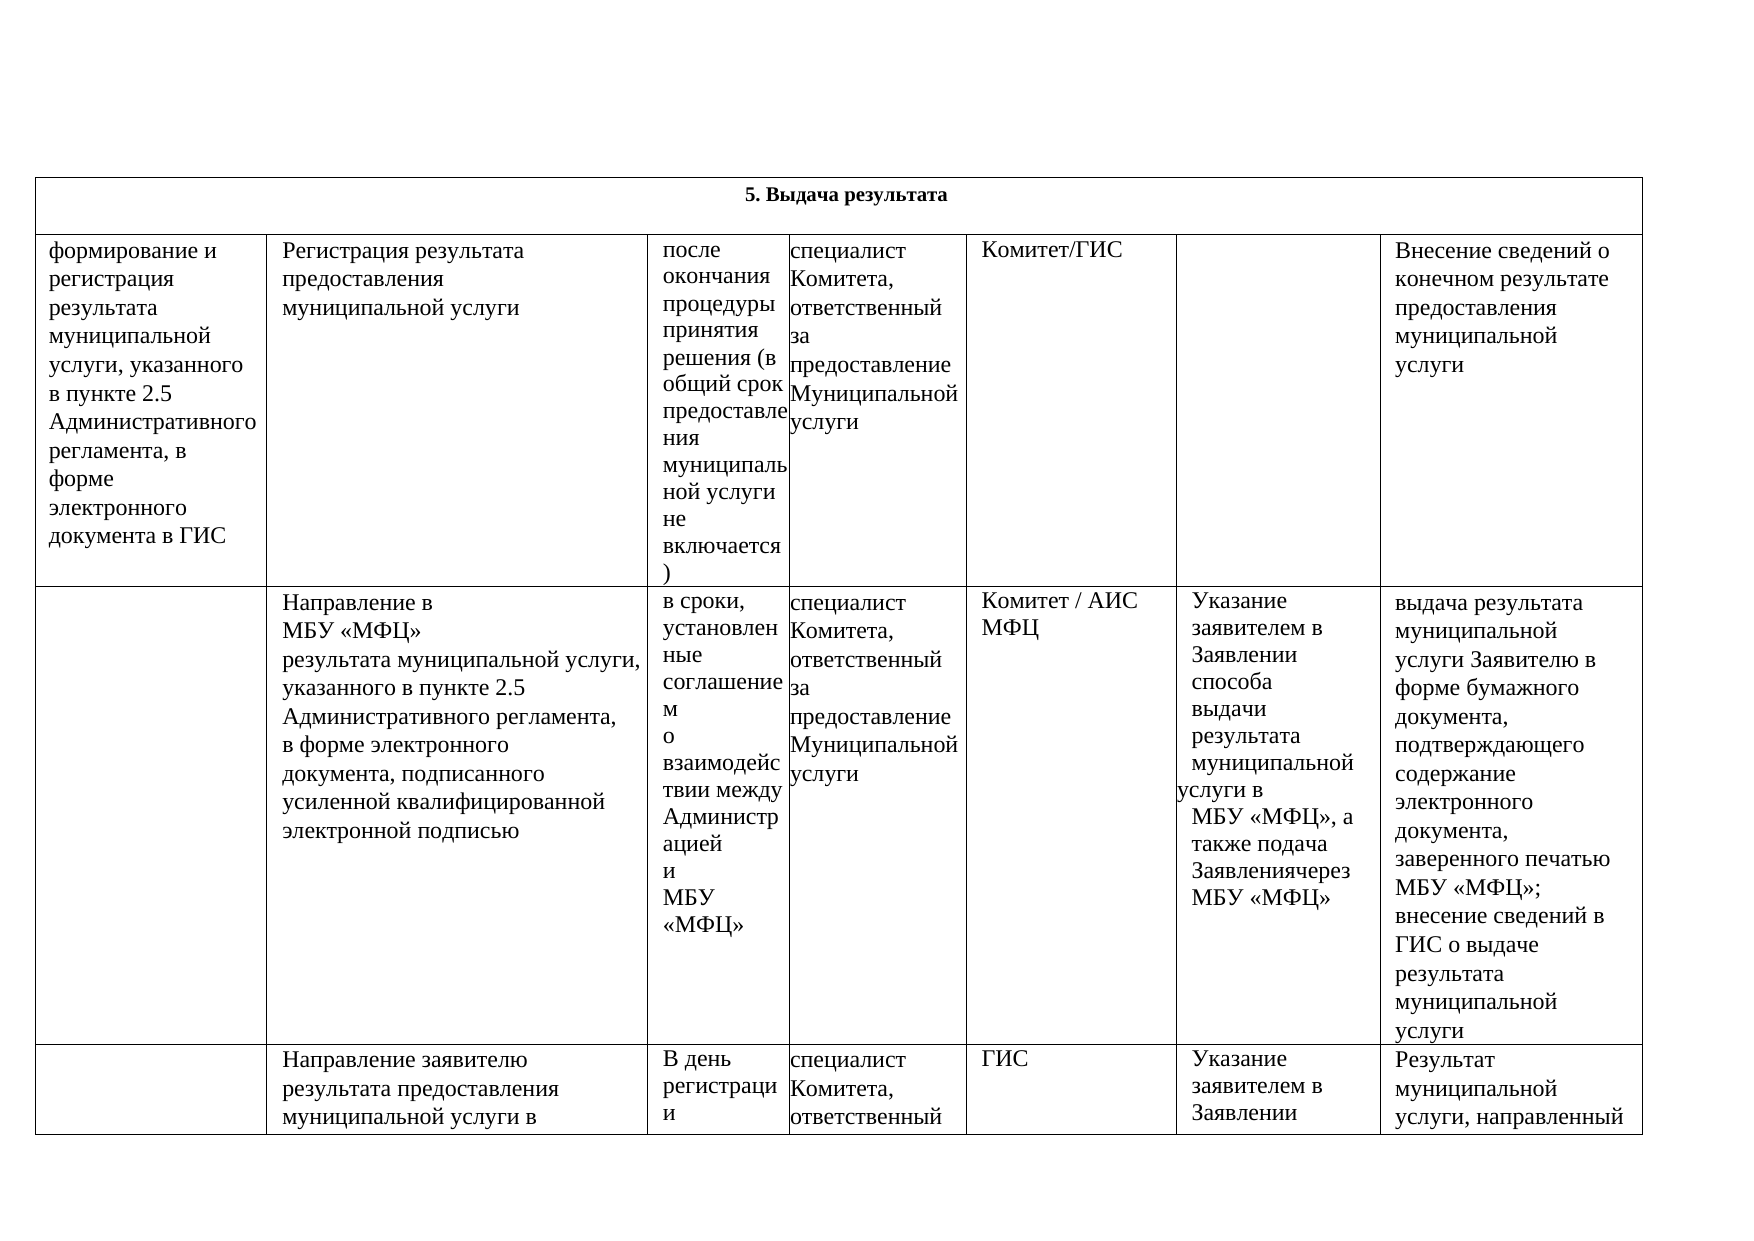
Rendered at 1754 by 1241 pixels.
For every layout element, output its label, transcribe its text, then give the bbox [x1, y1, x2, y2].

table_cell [1177, 1045, 1380, 1133]
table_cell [790, 1045, 966, 1133]
table_cell в сроки, установленные соглашением о взаимодействии между Администрацией и МБУ «МФЦ» [648, 587, 789, 1044]
table_cell Направление в МБУ «МФЦ» результата муниципальной услуги, указанного в пункте 2.5 Административного регламента, в форме электронного документа, подписанного усиленной квалифицированной электронной подписью [267, 587, 647, 1044]
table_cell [648, 1045, 789, 1133]
table_cell 5. Выдача результата [36, 178, 1642, 234]
table_cell [36, 1045, 266, 1133]
table_cell специалист Комитета, ответственный за предоставление Муниципальной услуги [790, 235, 966, 586]
table_cell Комитет/ГИС [967, 235, 1176, 586]
table_cell [36, 587, 266, 1044]
table_cell Указание заявителем в Заявлении способа выдачи результата муниципальной услуги в МБУ «МФЦ», а также подача Заявлениячерез МБУ «МФЦ» [1177, 587, 1380, 1044]
table_cell ГИС [967, 1045, 1176, 1133]
table_cell формирование и регистрация результата муниципальной услуги, указанного в пункте 2.5 Административного регламента, в форме электронного документа в ГИС [36, 235, 266, 586]
table_cell выдача результата муниципальной услуги Заявителю в форме бумажного документа, подтверждающего содержание электронного документа, заверенного печатью МБУ «МФЦ»; внесение сведений в ГИС о выдаче результата муниципальной услуги [1381, 587, 1642, 1044]
table_cell Внесение сведений о конечном результате предоставления муниципальной услуги [1381, 235, 1642, 586]
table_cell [1381, 1045, 1642, 1133]
table_cell Комитет / АИС МФЦ [967, 587, 1176, 1044]
table_cell после окончания процедуры принятия решения (в общий срок предоставления муниципаль ной услуги не включается) [648, 235, 789, 586]
table_cell специалист Комитета, ответственный за предоставление Муниципальной услуги [790, 587, 966, 1044]
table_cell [267, 1045, 647, 1133]
table_cell Регистрация результата предоставления муниципальной услуги [267, 235, 647, 586]
table_cell [1177, 235, 1380, 586]
